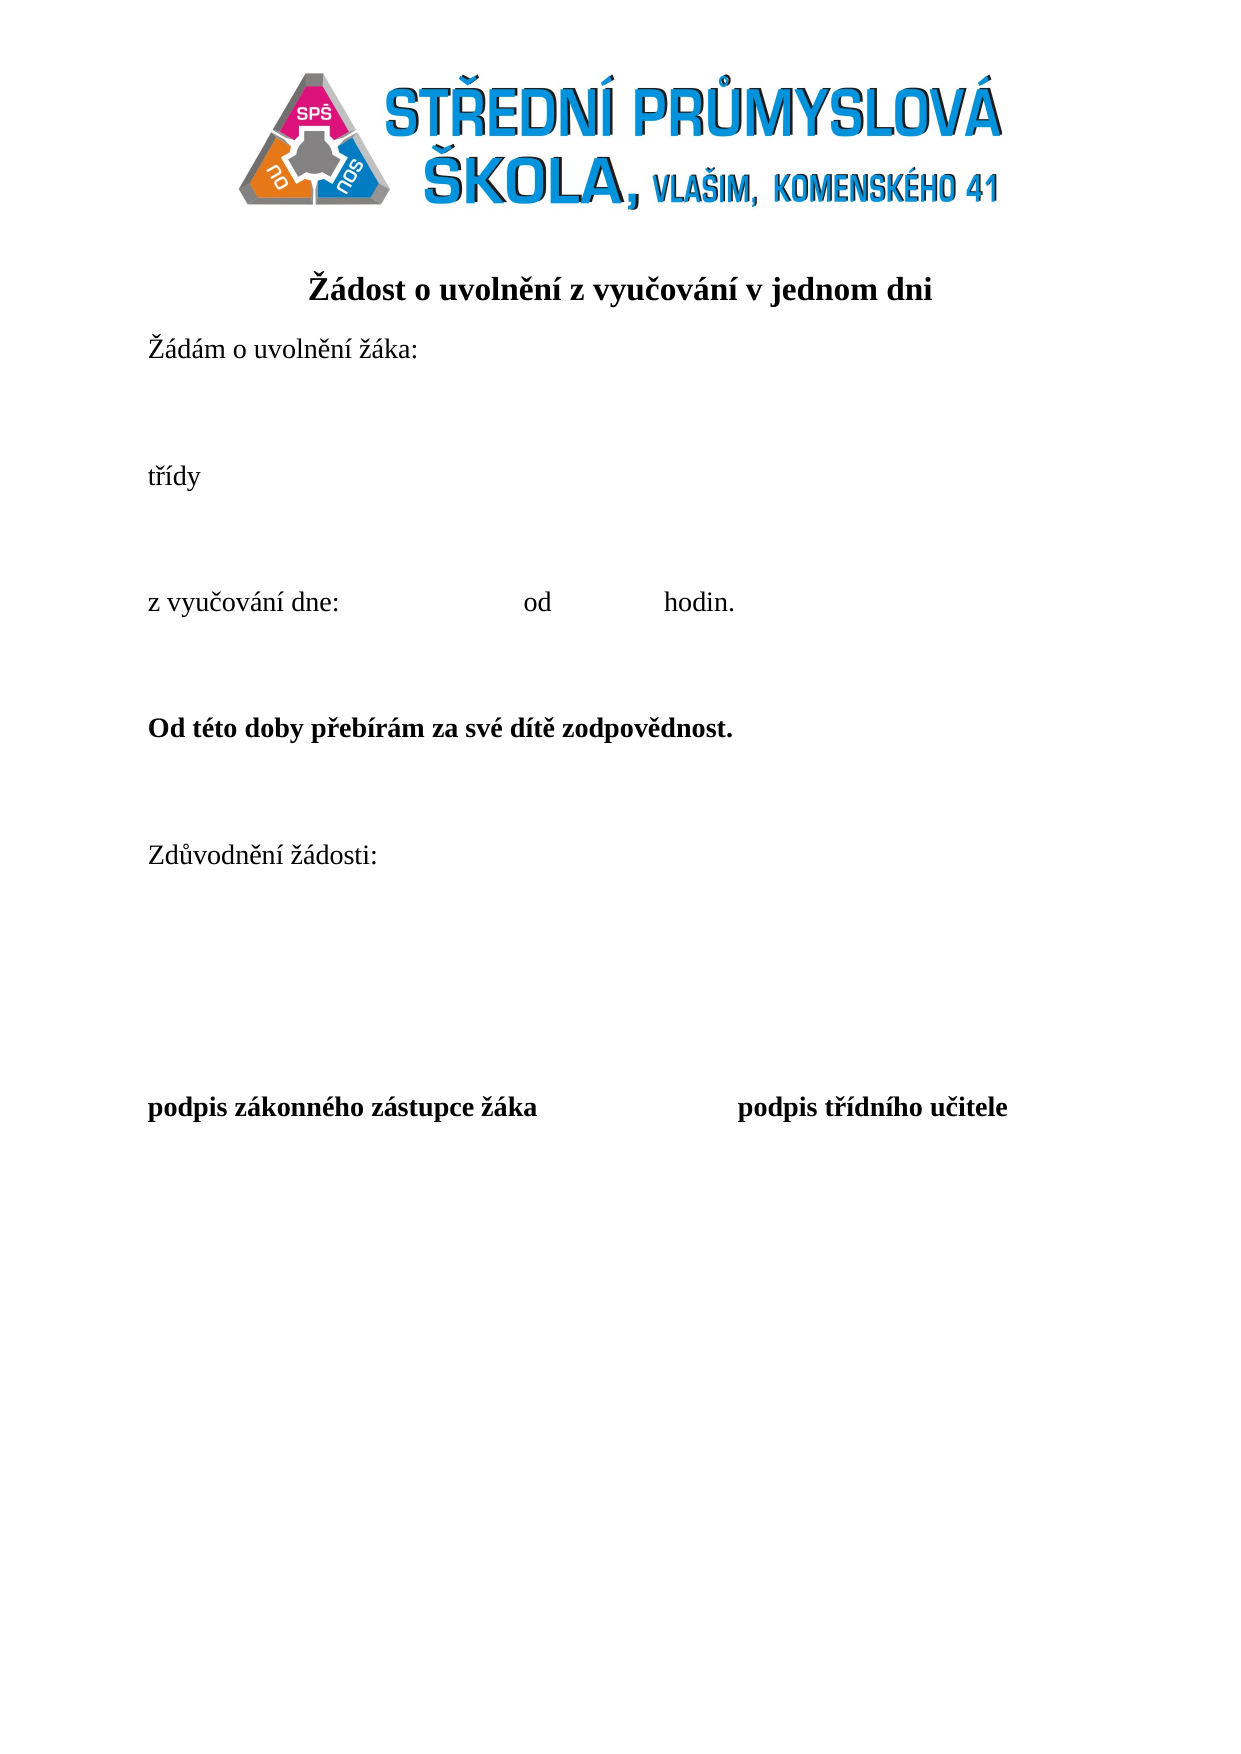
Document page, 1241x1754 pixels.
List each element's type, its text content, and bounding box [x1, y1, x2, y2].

text Žádost o uvolnění z vyučování v jednom dni [148, 269, 1093, 307]
text Žádám o uvolnění žáka: [148, 332, 1093, 365]
text podpis zákonného zástupce žáka podpis třídního učitele [148, 1091, 1093, 1123]
picture [238, 73, 1003, 210]
text třídy [148, 459, 1093, 491]
text Zdůvodnění žádosti: [148, 838, 1093, 870]
text Od této doby přebírám za své dítě zodpovědnost. [148, 711, 1093, 744]
text z vyučování dne: od hodin. [148, 585, 1093, 617]
